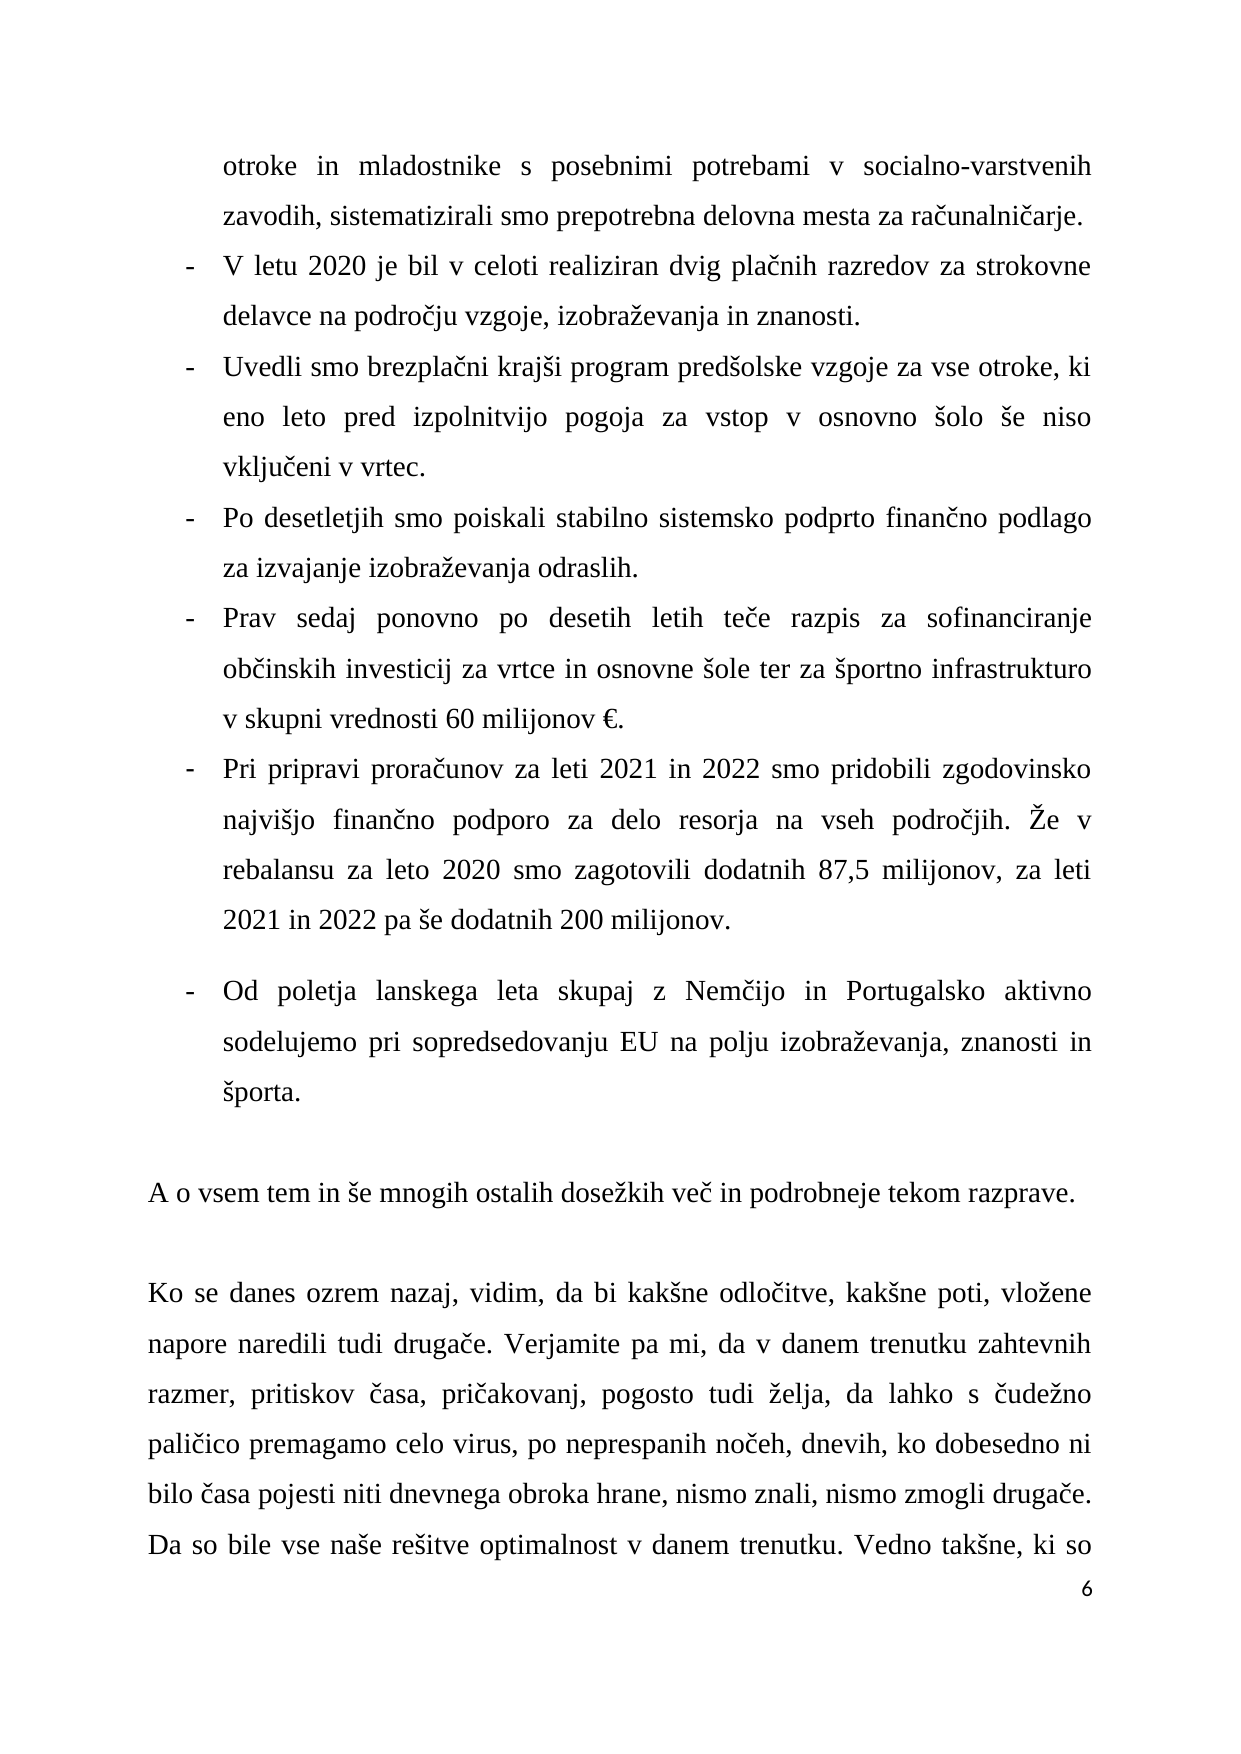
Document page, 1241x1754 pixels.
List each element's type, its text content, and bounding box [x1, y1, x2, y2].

list Od poletja lanskega leta skupaj z Nemčijo in Portugalsko aktivno sodelujemo pri sopredsedovanju EU na polju izobraževanja, znanosti in športa. [185, 973, 1093, 1108]
list Po desetletjih smo poiskali stabilno sistemsko podprto finančno podlago za izvajanje izobraževanja odraslih. [185, 500, 1093, 584]
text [148, 1275, 1093, 1561]
list Prav sedaj ponovno po desetih letih teče razpis za sofinanciranje občinskih investicij za vrtce in osnovne šole ter za športno infrastrukturo v skupni vrednosti 60 milijonov €. [185, 600, 1093, 734]
list Uvedli smo brezplačni krajši program predšolske vzgoje za vse otroke, ki eno leto pred izpolnitvijo pogoja za vstop v osnovno šolo še niso vključeni v vrtec. [185, 349, 1093, 483]
list Pri pripravi proračunov za leti 2021 in 2022 smo pridobili zgodovinsko najvišjo finančno podporo za delo resorja na vseh področjih. Že v rebalansu za leto 2020 smo zagotovili dodatnih 87,5 milijonov, za leti 2021 in 2022 pa še dodatnih 200 milijonov. [185, 751, 1093, 936]
text A o vsem tem in še mnogih ostalih dosežkih več in podrobneje tekom razprave. [148, 1175, 1093, 1208]
list V letu 2020 je bil v celoti realiziran dvig plačnih razredov za strokovne delavce na področju vzgoje, izobraževanja in znanosti. [185, 248, 1093, 332]
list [185, 148, 1093, 231]
